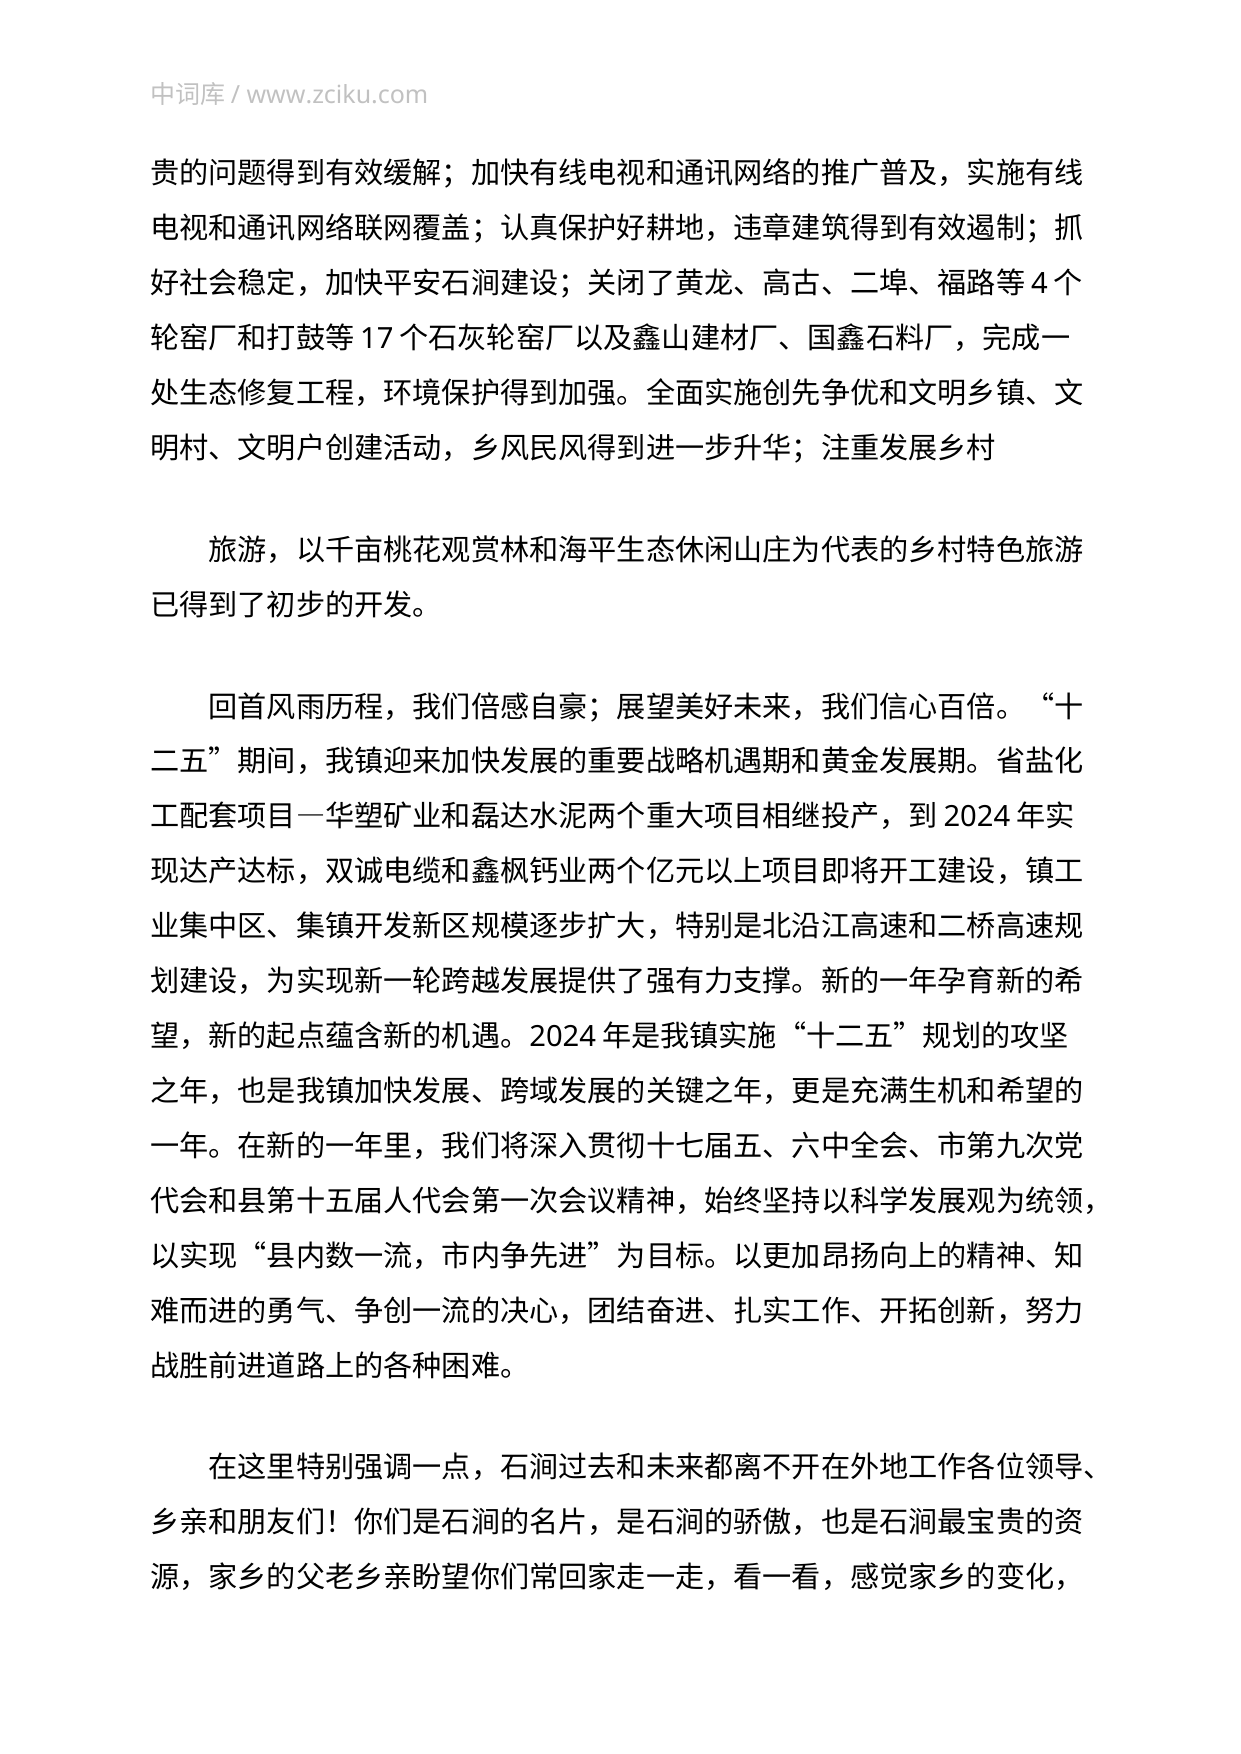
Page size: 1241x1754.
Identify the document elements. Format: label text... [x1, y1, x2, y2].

text 旅游，以千亩桃花观赏林和海平生态休闲山庄为代表的乡村特色旅游已得到了初步的开发。 [150, 526, 1090, 624]
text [150, 150, 1090, 467]
text 回首风雨历程，我们倍感自豪；展望美好未来，我们信心百倍。“十二五”期间，我镇迎来加快发展的重要战略机遇期和黄金发展期。省盐化工配套项目—华塑矿业和磊达水泥两个重大项目相继投产，到2024年实现达产达标，双诚电缆和鑫枫钙业两个亿元以上项目即将开工建设，镇工业集中区、集镇开发新区规模逐步扩大，特别是北沿江高速和二桥高速规划建设，为实现新一轮跨越发展提供了强有力支撑。新的一年孕育新的希望，新的起点蕴含新的机遇。2024年是我镇实施“十二五”规划的攻坚之年，也是我镇加快发展、跨域发展的关键之年，更是充满生机和希望的一年。在新的一年里，我们将深入贯彻十七届五、六中全会、市第九次党代会和县第十五届人代会第一次会议精神，始终坚持以科学发展观为统领，以实现“县内数一流，市内争先进”为目标。以更加昂扬向上的精神、知难而进的勇气、争创一流的决心，团结奋进、扎实工作、开拓创新，努力战胜前进道路上的各种困难。 [150, 683, 1090, 1384]
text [150, 1444, 1090, 1596]
